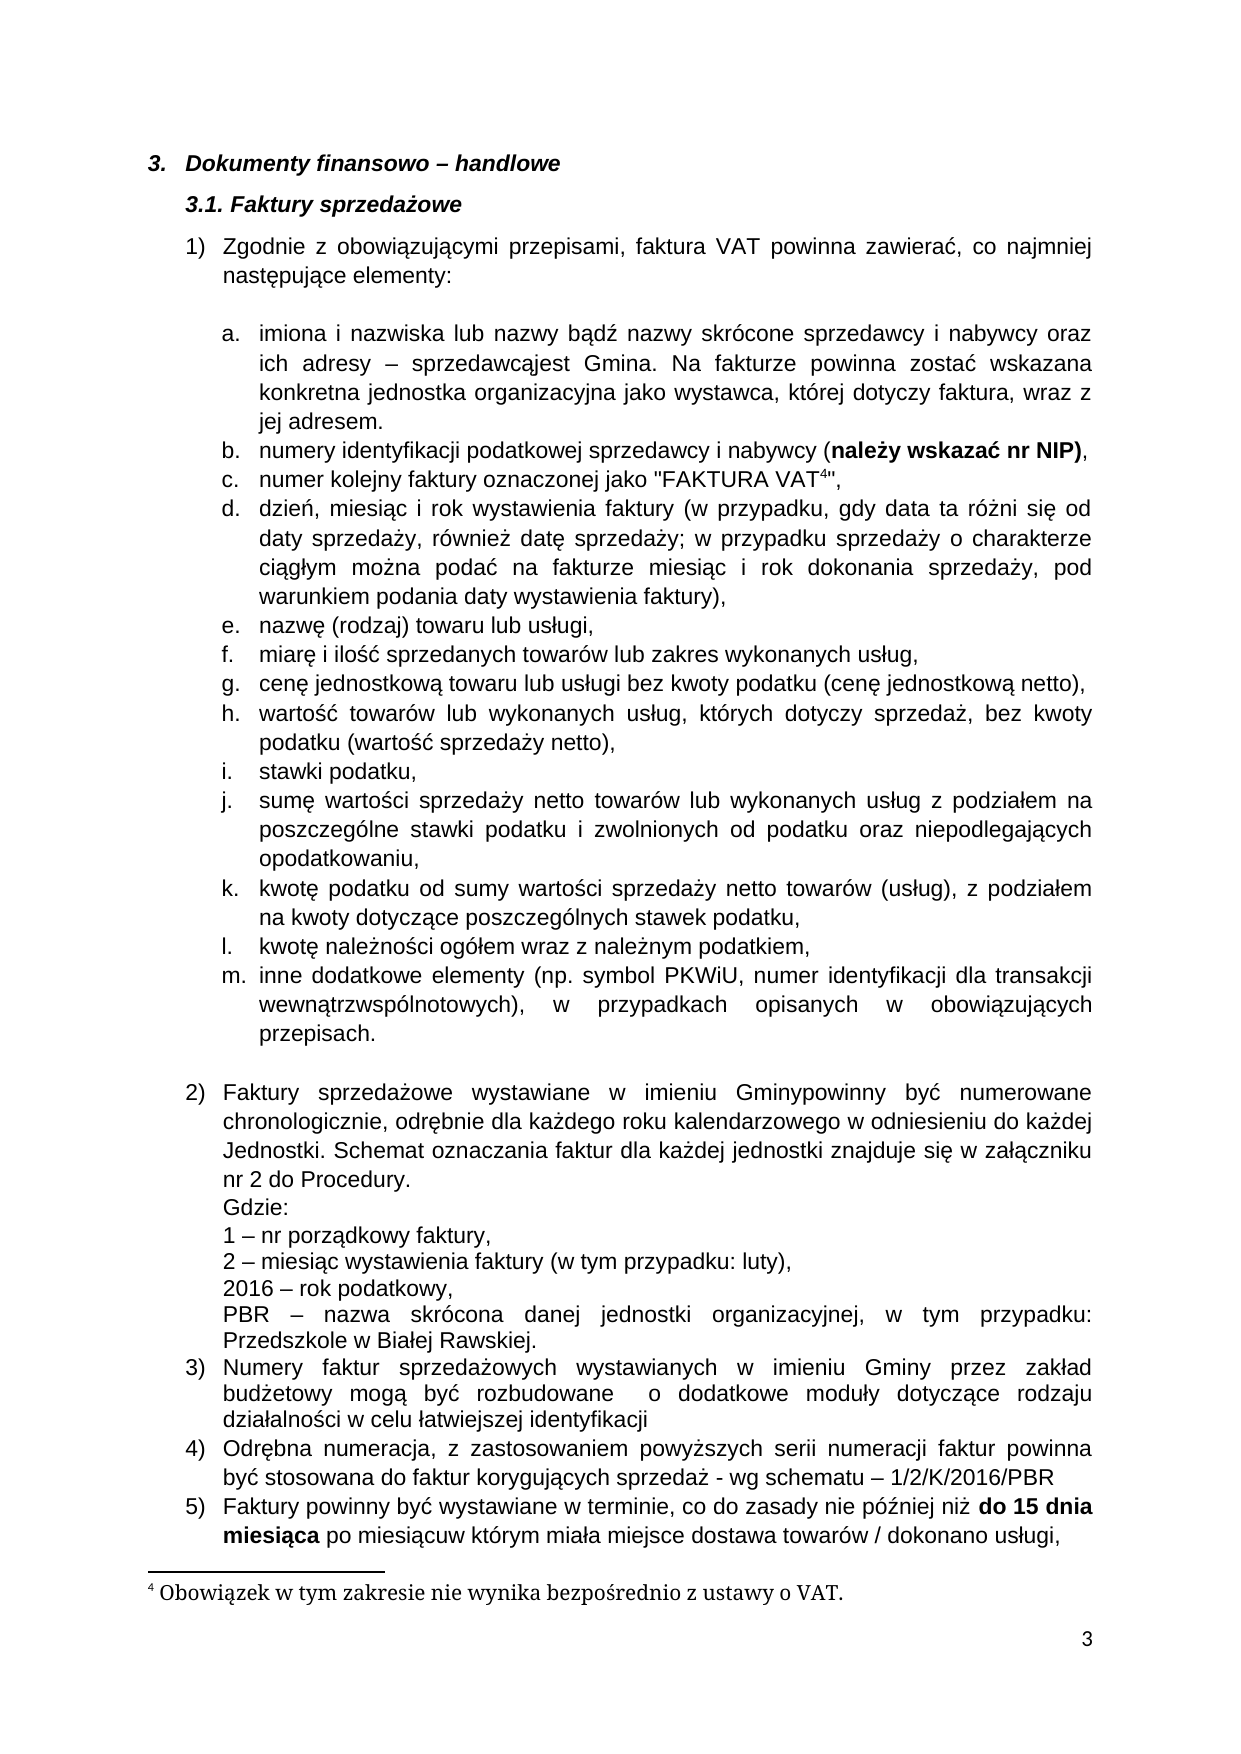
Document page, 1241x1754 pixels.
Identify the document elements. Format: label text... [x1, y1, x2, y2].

list wartość towarów lub wykonanych usług, których dotyczy sprzedaż, bez kwoty podatku (wartość sprzedaży netto), [221, 698, 1093, 756]
list 1 – nr porządkowy faktury, [223, 1222, 1093, 1248]
subtitle Dokumenty finansowo – handlowe [148, 148, 1093, 177]
list kwotę podatku od sumy wartości sprzedaży netto towarów (usług), z podziałem na kwoty dotyczące poszczególnych stawek podatku, [221, 873, 1093, 931]
list kwotę należności ogółem wraz z należnym podatkiem, [221, 931, 1093, 960]
list cenę jednostkową towaru lub usługi bez kwoty podatku (cenę jednostkową netto), [221, 668, 1093, 698]
list Numery faktur sprzedażowych wystawianych w imieniu Gminy przez zakład budżetowy mogą być rozbudowane o dodatkowe moduły dotyczące rodzaju działalności w celu łatwiejszej identyfikacji [185, 1354, 1093, 1433]
list inne dodatkowe elementy (np. symbol PKWiU, numer identyfikacji dla transakcji wewnątrzwspólnotowych), w przypadkach opisanych w obowiązujących przepisach. [221, 960, 1093, 1048]
list numery identyfikacji podatkowej sprzedawcy i nabywcy (należy wskazać nr NIP), [221, 435, 1093, 464]
list Faktury powinny być wystawiane w terminie, co do zasady nie później niż do 15 dnia miesiąca po miesiącuw którym miała miejsce dostawa towarów / dokonano usługi, [185, 1491, 1093, 1549]
list Gdzie: [223, 1193, 1093, 1220]
list miarę i ilość sprzedanych towarów lub zakres wykonanych usług, [221, 639, 1093, 668]
list sumę wartości sprzedaży netto towarów lub wykonanych usług z podziałem na poszczególne stawki podatku i zwolnionych od podatku oraz niepodlegających opodatkowaniu, [221, 785, 1093, 873]
list Odrębna numeracja, z zastosowaniem powyższych serii numeracji faktur powinna być stosowana do faktur korygujących sprzedaż - wg schematu – 1/2/K/2016/PBR [185, 1433, 1093, 1491]
list numer kolejny faktury oznaczonej jako "FAKTURA VAT", [221, 464, 1093, 493]
list stawki podatku, [221, 756, 1093, 785]
subtitle Faktury sprzedażowe [185, 189, 1093, 218]
list 2 – miesiąc wystawienia faktury (w tym przypadku: luty), [223, 1248, 1093, 1274]
list imiona i nazwiska lub nazwy bądź nazwy skrócone sprzedawcy i nabywcy oraz ich adresy – sprzedawcąjest Gmina. Na fakturze powinna zostać wskazana konkretna jednostka organizacyjna jako wystawca, której dotyczy faktura, wraz z jej adresem. [221, 318, 1093, 435]
list dzień, miesiąc i rok wystawienia faktury (w przypadku, gdy data ta różni się od daty sprzedaży, również datę sprzedaży; w przypadku sprzedaży o charakterze ciągłym można podać na fakturze miesiąc i rok dokonania sprzedaży, pod warunkiem podania daty wystawienia faktury), [221, 493, 1093, 610]
list Zgodnie z obowiązującymi przepisami, faktura VAT powinna zawierać, co najmniej następujące elementy: [185, 231, 1093, 289]
list Faktury sprzedażowe wystawiane w imieniu Gminypowinny być numerowane chronologicznie, odrębnie dla każdego roku kalendarzowego w odniesieniu do każdej Jednostki. Schemat oznaczania faktur dla każdej jednostki znajduje się w załączniku nr 2 do Procedury. [185, 1077, 1093, 1193]
list PBR – nazwa skrócona danej jednostki organizacyjnej, w tym przypadku: Przedszkole w Białej Rawskiej. [223, 1301, 1093, 1354]
list 2016 – rok podatkowy, [223, 1274, 1093, 1301]
list nazwę (rodzaj) towaru lub usługi, [221, 610, 1093, 639]
